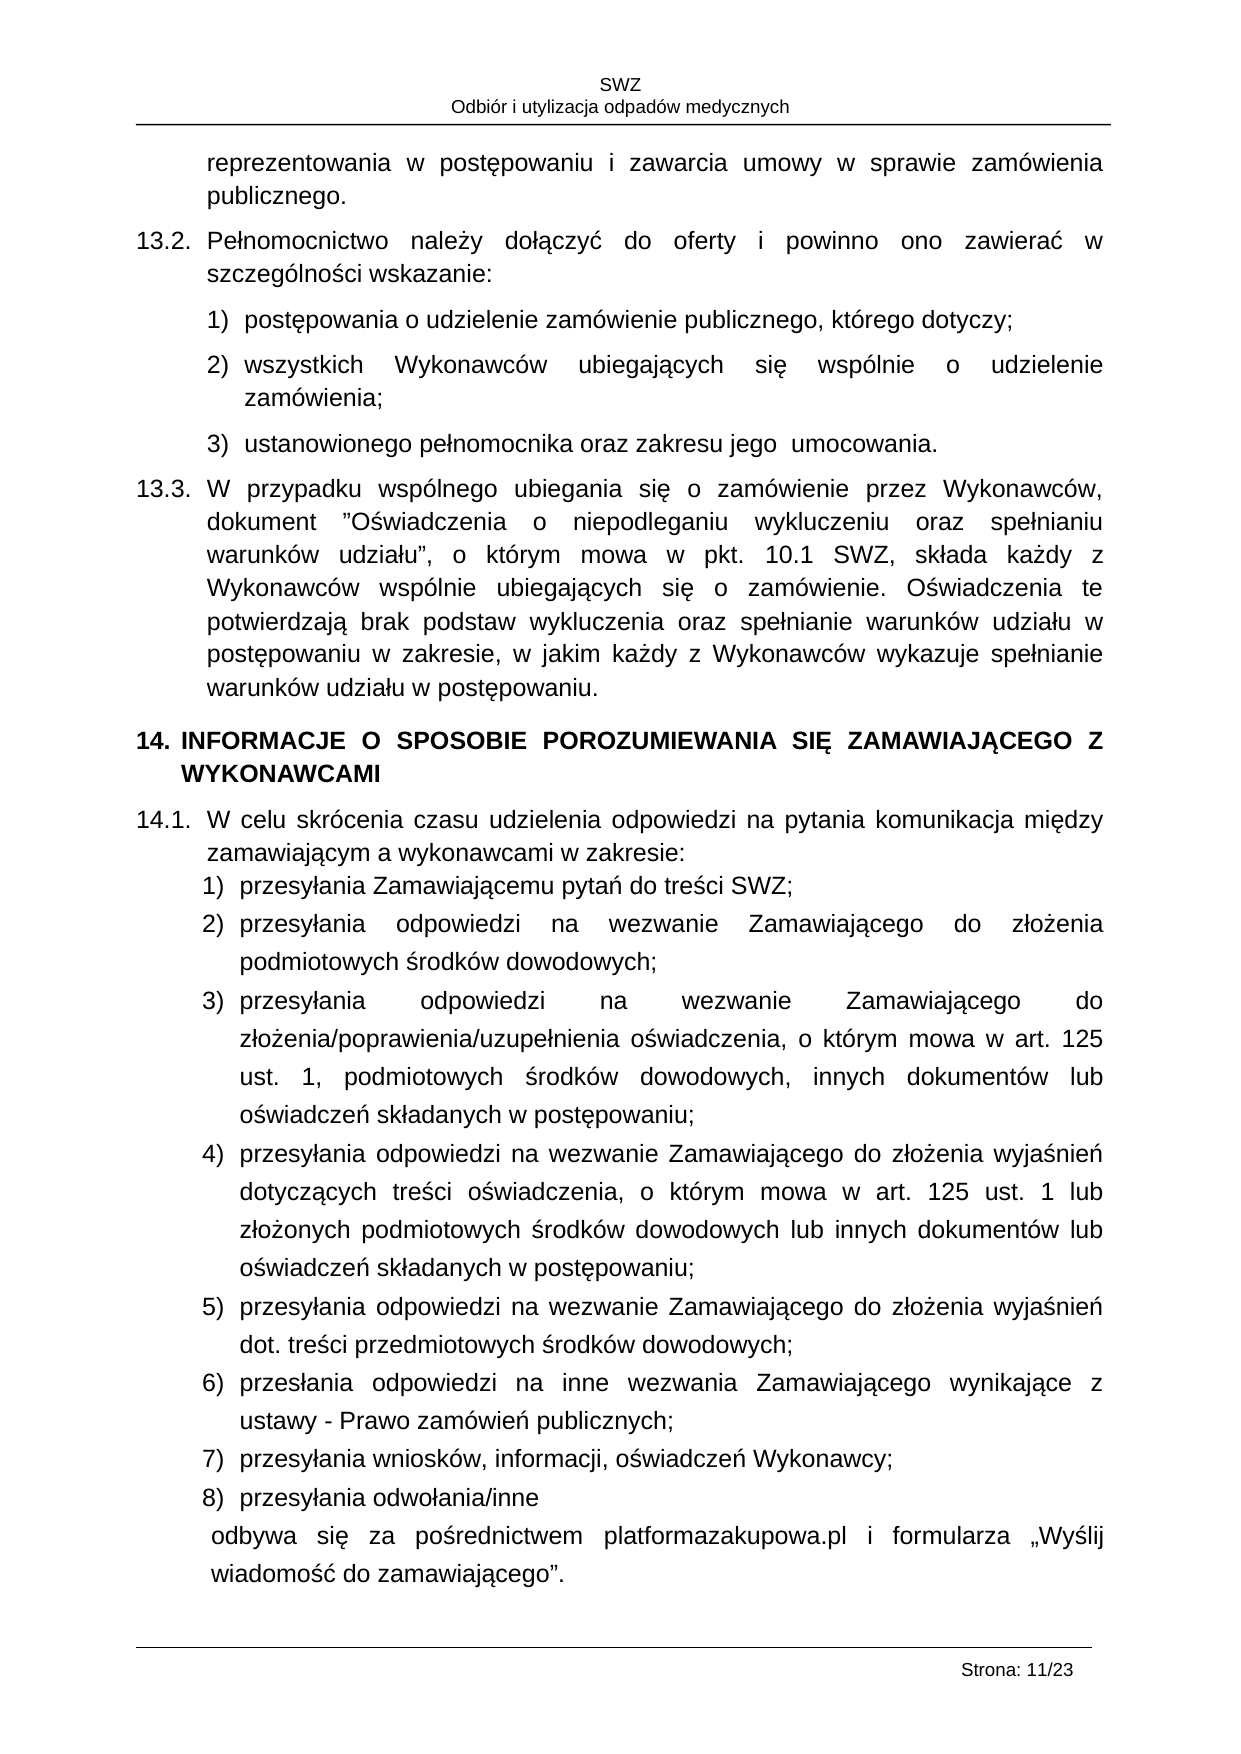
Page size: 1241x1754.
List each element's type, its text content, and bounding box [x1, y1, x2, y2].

subtitle ustanowionego pełnomocnika oraz zakresu jego umocowania. [207, 429, 1104, 458]
subtitle postępowania o udzielenie zamówienie publicznego, którego dotyczy; [207, 305, 1104, 333]
list przesłania odpowiedzi na inne wezwania Zamawiającego wynikające z ustawy - Prawo zamówień publicznych; [202, 1368, 1104, 1435]
subtitle wszystkich Wykonawców ubiegających się wspólnie o udzielenie zamówienia; [207, 350, 1104, 412]
text odbywa się za pośrednictwem platformazakupowa.pl i formularza „Wyślij wiadomość do zamawiającego”. [211, 1521, 1104, 1588]
list przesyłania odwołania/inne [202, 1483, 1104, 1511]
subtitle W celu skrócenia czasu udzielenia odpowiedzi na pytania komunikacja między zamawiającym a wykonawcami w zakresie: [136, 805, 1104, 867]
subtitle W przypadku wspólnego ubiegania się o zamówienie przez Wykonawców, dokument ”Oświadczenia o niepodleganiu wykluczeniu oraz spełnianiu warunków udziału”, o którym mowa w pkt. 10.1 SWZ, składa każdy z Wykonawców wspólnie ubiegających się o zamówienie. Oświadczenia te potwierdzają brak podstaw wykluczenia oraz spełnianie warunków udziału w postępowaniu w zakresie, w jakim każdy z Wykonawców wykazuje spełnianie warunków udziału w postępowaniu. [136, 474, 1104, 701]
list przesyłania odpowiedzi na wezwanie Zamawiającego do złożenia podmiotowych środków dowodowych; [202, 909, 1104, 976]
list przesyłania odpowiedzi na wezwanie Zamawiającego do złożenia/poprawienia/uzupełnienia oświadczenia, o którym mowa w art. 125 ust. 1, podmiotowych środków dowodowych, innych dokumentów lub oświadczeń składanych w postępowaniu; [202, 986, 1104, 1129]
subtitle Informacje o sposobie porozumiewania się zamawiającego z Wykonawcami [136, 726, 1104, 788]
list przesyłania odpowiedzi na wezwanie Zamawiającego do złożenia wyjaśnień dot. treści przedmiotowych środków dowodowych; [202, 1291, 1104, 1358]
subtitle Pełnomocnictwo należy dołączyć do oferty i powinno ono zawierać w szczególności wskazanie: [136, 226, 1104, 288]
list przesyłania wniosków, informacji, oświadczeń Wykonawcy; [202, 1444, 1104, 1473]
list przesyłania Zamawiającemu pytań do treści SWZ; [202, 871, 1104, 900]
list przesyłania odpowiedzi na wezwanie Zamawiającego do złożenia wyjaśnień dotyczących treści oświadczenia, o którym mowa w art. 125 ust. 1 lub złożonych podmiotowych środków dowodowych lub innych dokumentów lub oświadczeń składanych w postępowaniu; [202, 1138, 1104, 1282]
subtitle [136, 148, 1104, 209]
